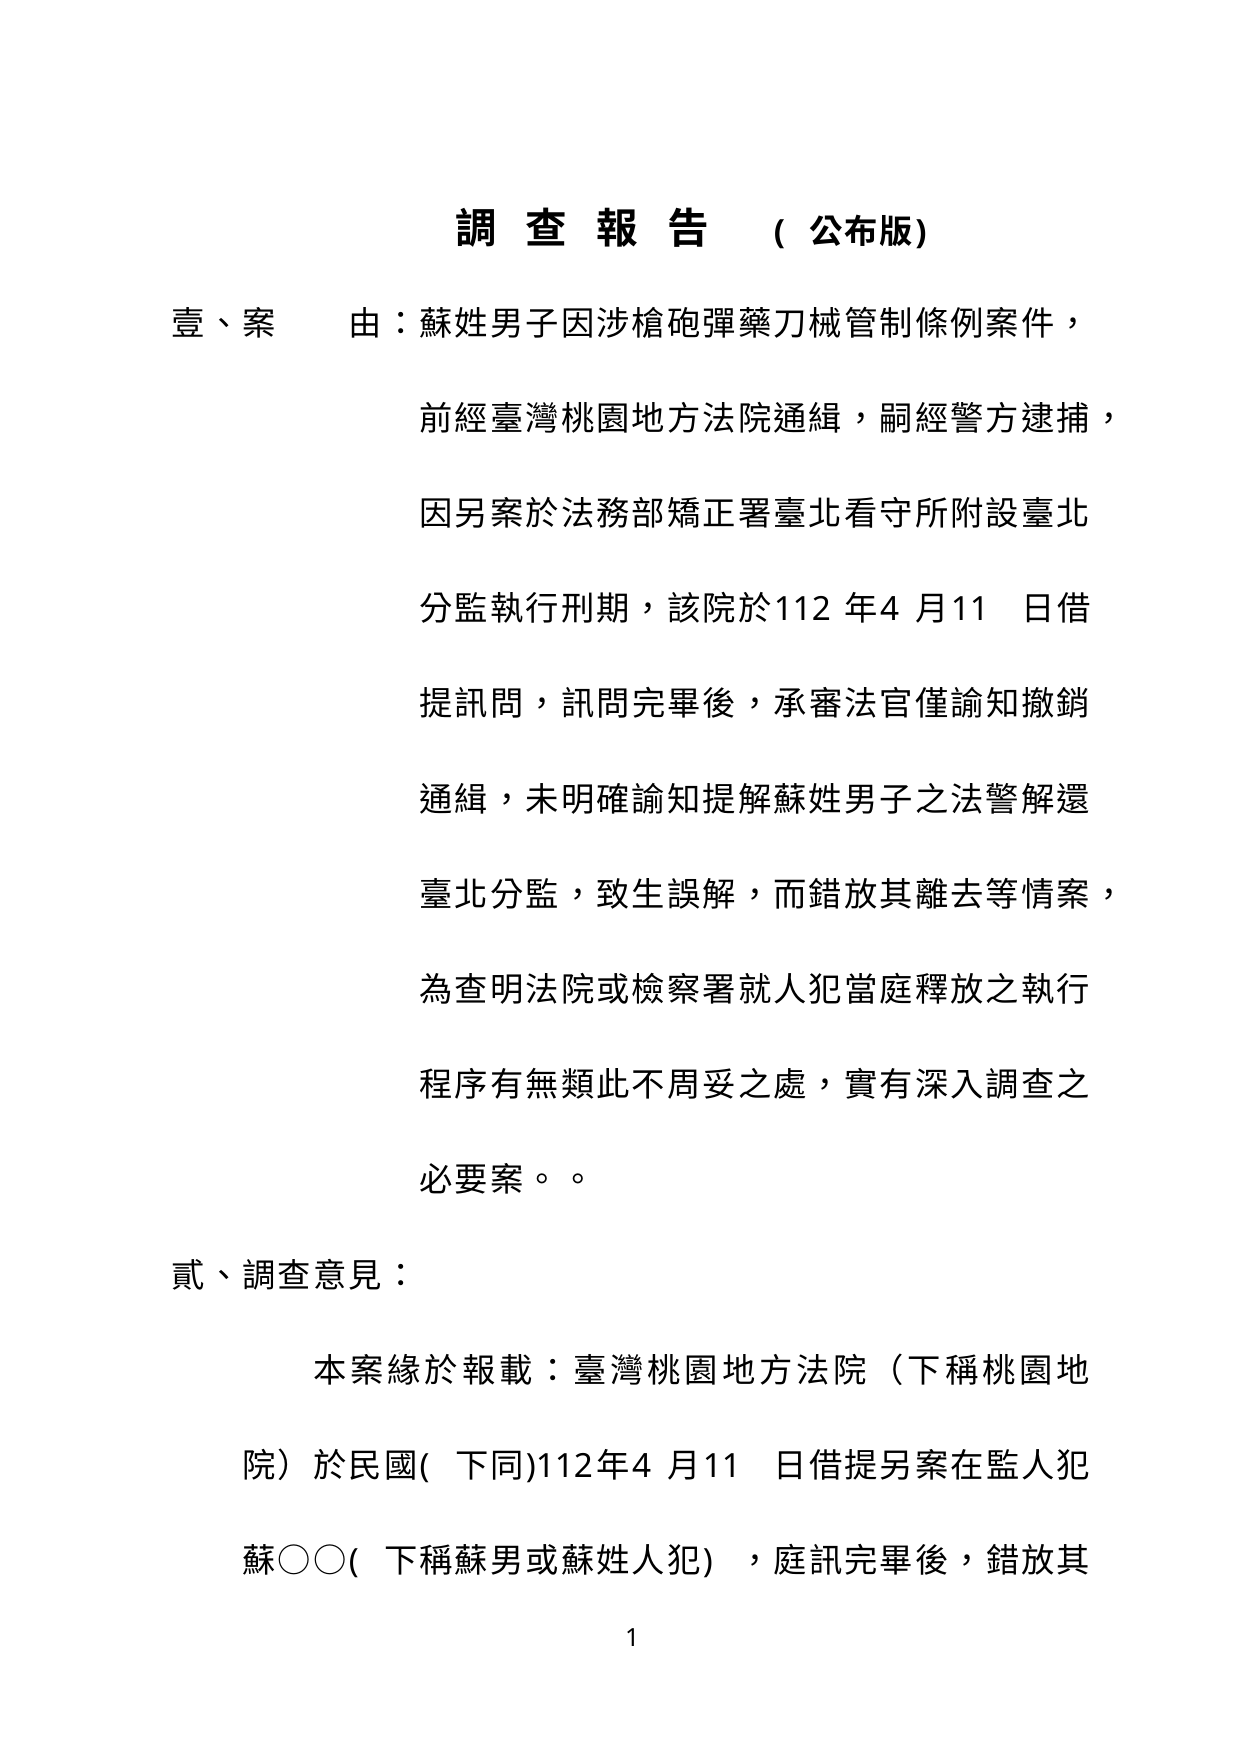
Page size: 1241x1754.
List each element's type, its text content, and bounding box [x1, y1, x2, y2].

subtitle 案 由：蘇姓男子因涉槍砲彈藥刀械管制條例案件，前經臺灣桃園地方法院通緝，嗣經警方逮捕，因另案於法務部矯正署臺北看守所附設臺北分監執行刑期，該院於112年4月11日借提訊問，訊問完畢後，承審法官僅諭知撤銷通緝，未明確諭知提解蘇姓男子之法警解還臺北分監，致生誤解，而錯放其離去等情案，為查明法院或檢察署就人犯當庭釋放之執行程序有無類此不周妥之處，實有深入調查之必要案。。 [171, 273, 1092, 1225]
text 調查報告(公布版) [304, 178, 1092, 273]
subtitle 調查意見： [171, 1225, 1092, 1320]
